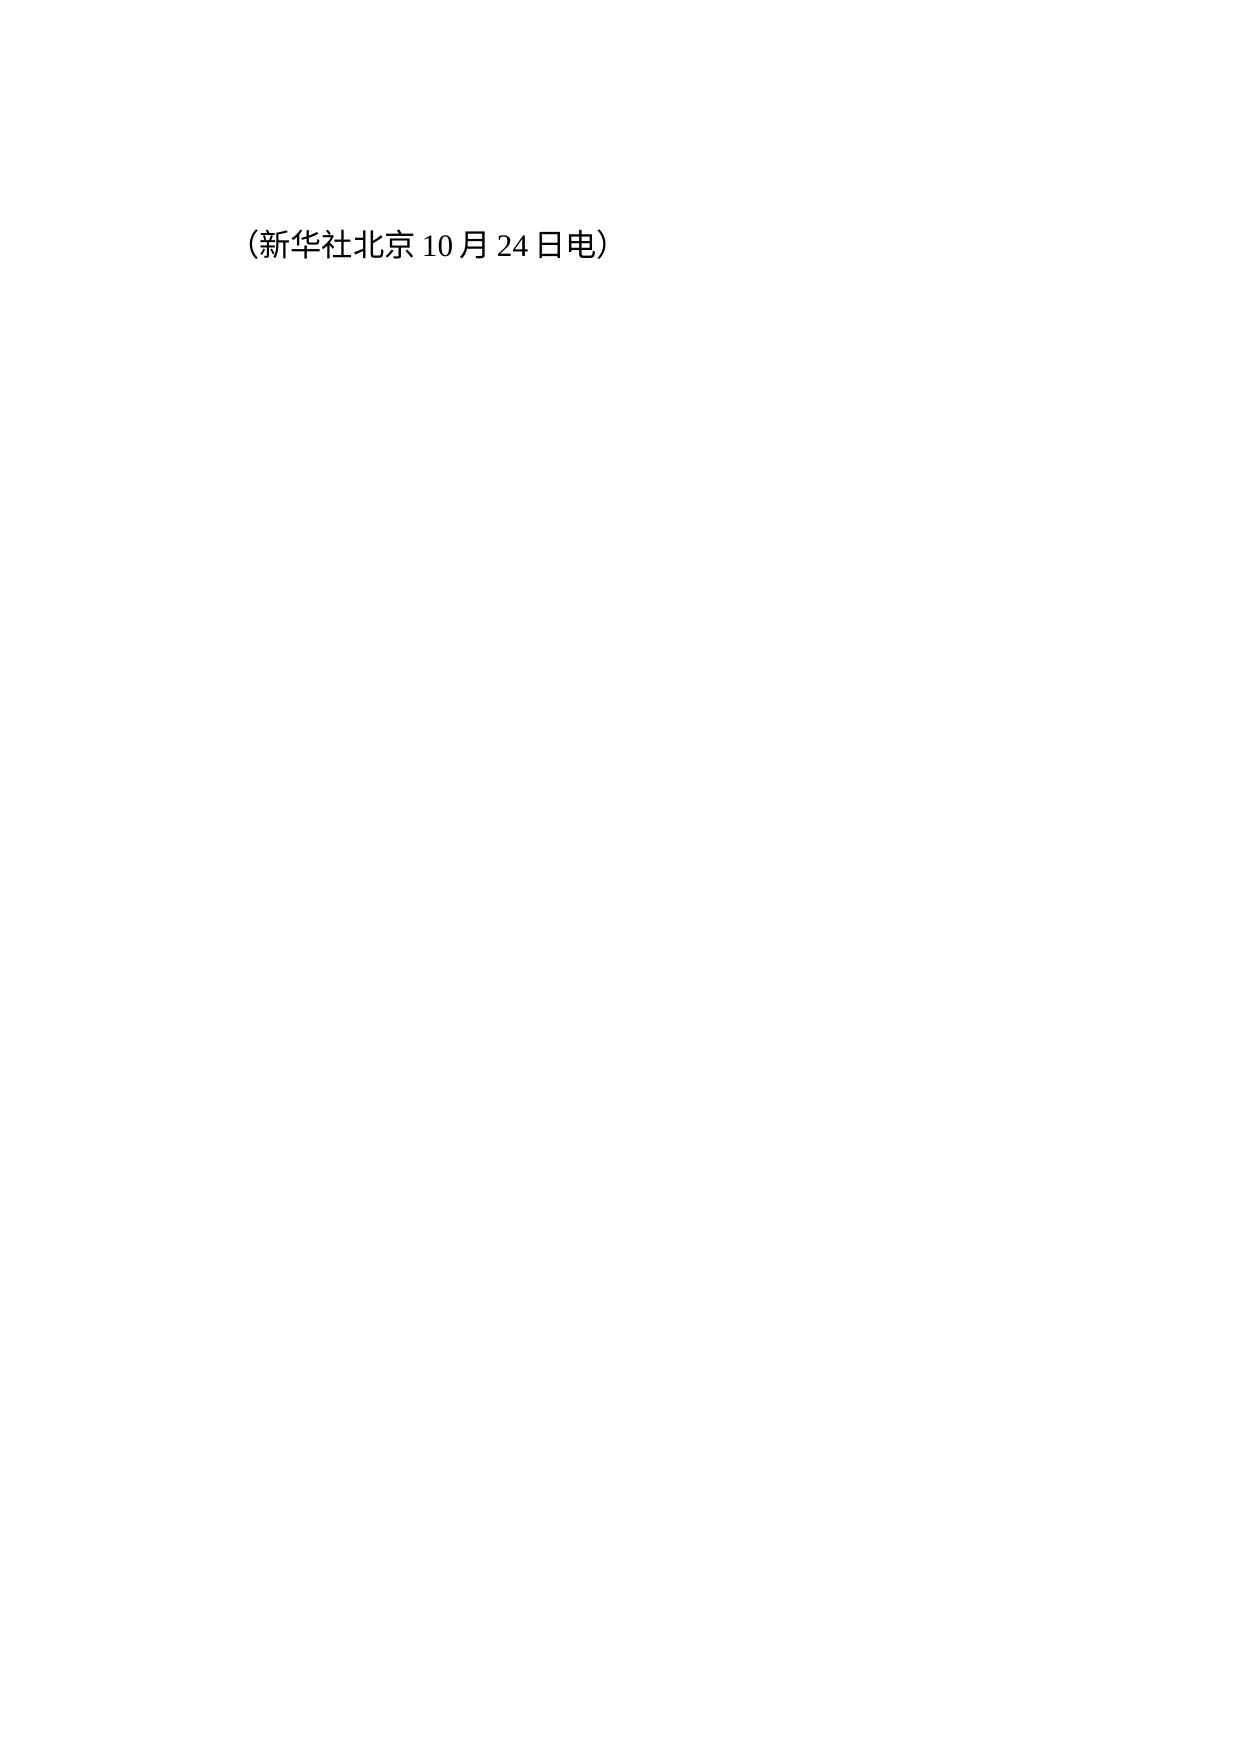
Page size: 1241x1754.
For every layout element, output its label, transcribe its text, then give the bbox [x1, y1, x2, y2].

text （新华社北京10月24日电） [165, 220, 1075, 265]
